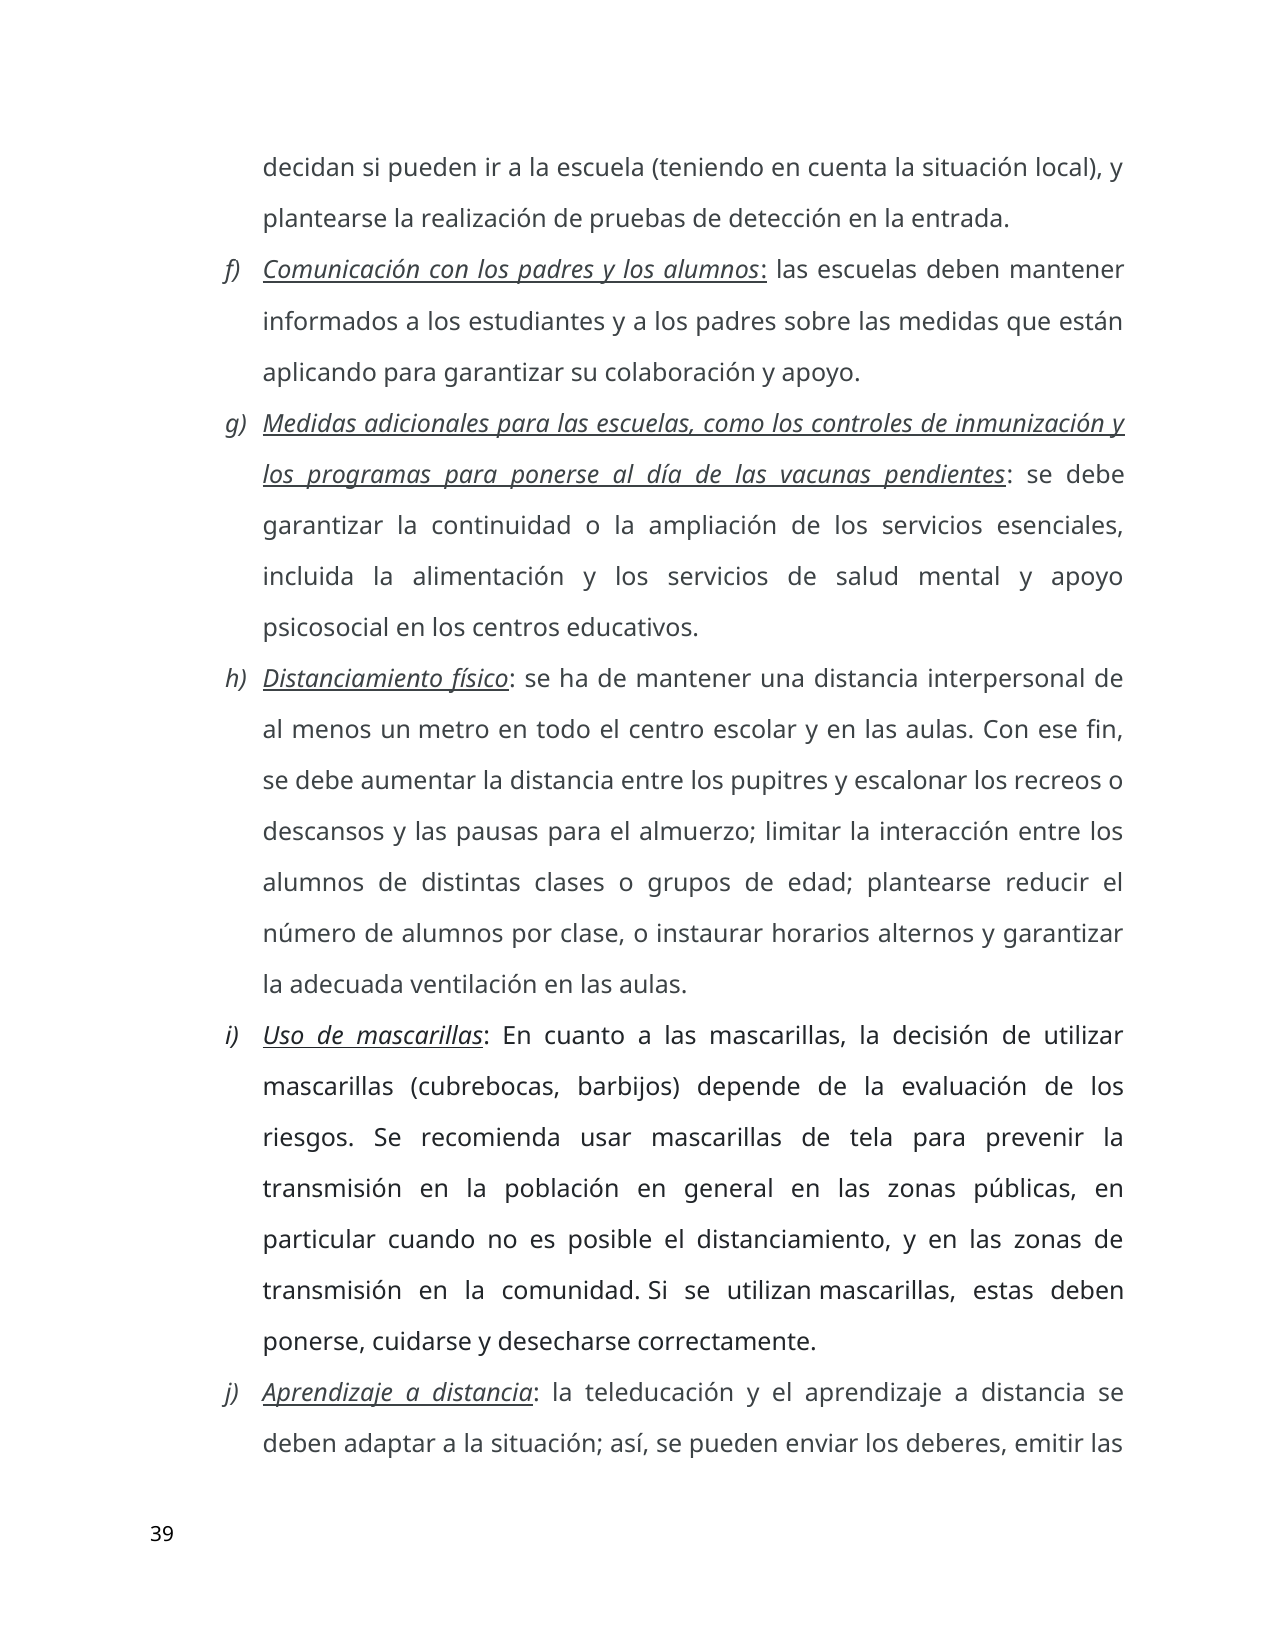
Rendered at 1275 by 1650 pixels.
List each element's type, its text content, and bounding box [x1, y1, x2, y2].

list Distanciamiento físico: se ha de mantener una distancia interpersonal de al menos un metro en todo el centro escolar y en las aulas. Con ese fin, se debe aumentar la distancia entre los pupitres y escalonar los recreos o descansos y las pausas para el almuerzo; limitar la interacción entre los alumnos de distintas clases o grupos de edad; plantearse reducir el número de alumnos por clase, o instaurar horarios alternos y garantizar la adecuada ventilación en las aulas. [225, 660, 1125, 1001]
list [225, 1375, 1125, 1460]
list Comunicación con los padres y los alumnos: las escuelas deben mantener informados a los estudiantes y a los padres sobre las medidas que están aplicando para garantizar su colaboración y apoyo. [225, 252, 1125, 388]
list Uso de mascarillas: En cuanto a las mascarillas, la decisión de utilizar mascarillas (cubrebocas, barbijos) depende de la evaluación de los riesgos. Se recomienda usar mascarillas de tela para prevenir la transmisión en la población en general en las zonas públicas, en particular cuando no es posible el distanciamiento, y en las zonas de transmisión en la comunidad. Si se utilizan mascarillas, estas deben ponerse, cuidarse y desecharse correctamente. [225, 1018, 1125, 1358]
list Medidas adicionales para las escuelas, como los controles de inmunización y los programas para ponerse al día de las vacunas pendientes: se debe garantizar la continuidad o la ampliación de los servicios esenciales, incluida la alimentación y los servicios de salud mental y apoyo psicosocial en los centros educativos. [225, 405, 1125, 643]
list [225, 150, 1125, 235]
